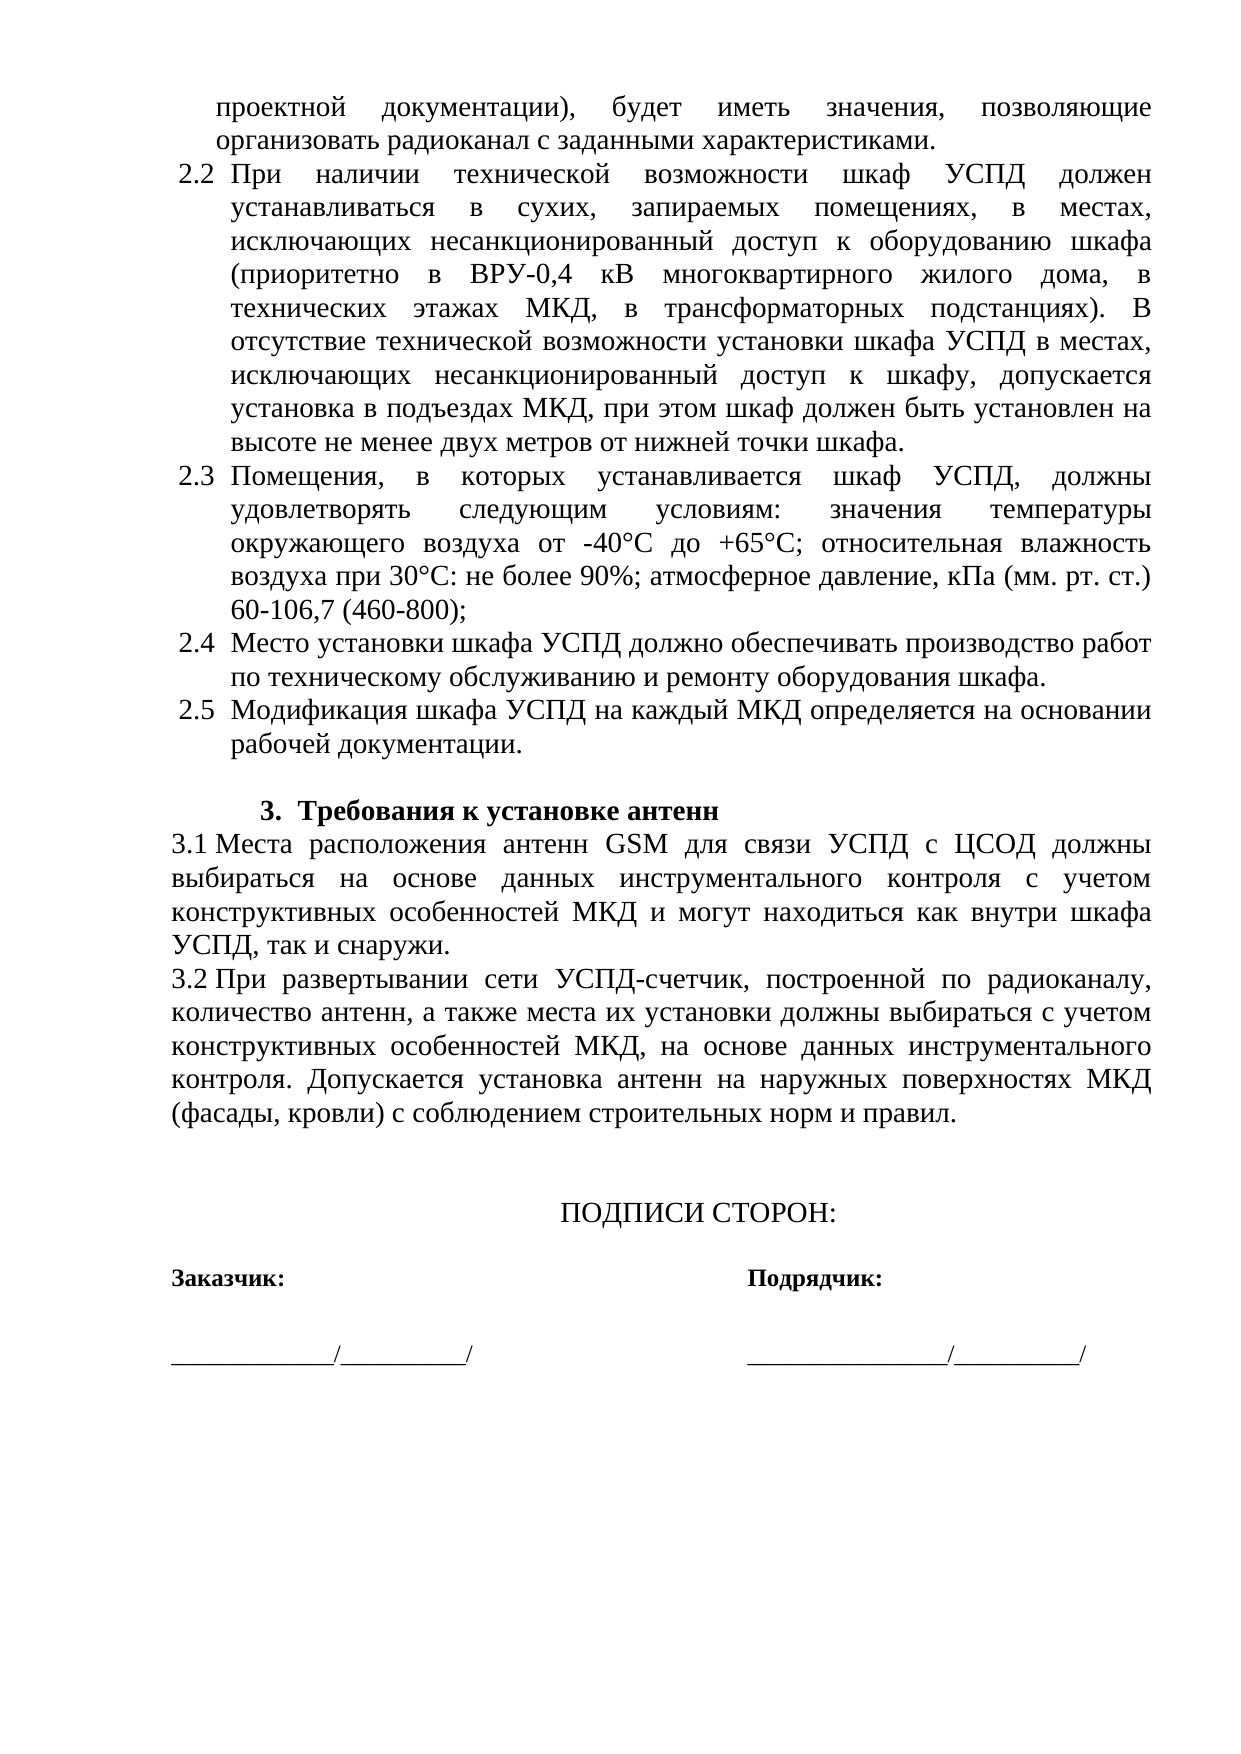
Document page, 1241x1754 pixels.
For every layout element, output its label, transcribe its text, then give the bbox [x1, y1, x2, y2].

text Заказчик: Подрядчик: [171, 1263, 1152, 1291]
list Место установки шкафа УСПД должно обеспечивать производство работ по техническому обслуживанию и ремонту оборудования шкафа. [178, 625, 1152, 692]
list Модификация шкафа УСПД на каждый МКД определяется на основании рабочей документации. [178, 692, 1152, 759]
list Помещения, в которых устанавливается шкаф УСПД, должны удовлетворять следующим условиям: значения температуры окружающего воздуха от -40°С до +65°С; относительная влажность воздуха при 30°С: не более 90%; атмосферное давление, кПа (мм. рт. ст.) 60-106,7 (460-800); [178, 458, 1152, 625]
list При наличии технической возможности шкаф УСПД должен устанавливаться в сухих, запираемых помещениях, в местах, исключающих несанкционированный доступ к оборудованию шкафа (приоритетно в ВРУ-0,4 кВ многоквартирного жилого дома, в технических этажах МКД, в трансформаторных подстанциях). В отсутствие технической возможности установки шкафа УСПД в местах, исключающих несанкционированный доступ к шкафу, допускается установка в подъездах МКД, при этом шкаф должен быть установлен на высоте не менее двух метров от нижней точки шкафа. [178, 156, 1152, 458]
text 3.2 При развертывании сети УСПД-счетчик, построенной по радиоканалу, количество антенн, а также места их установки должны выбираться с учетом конструктивных особенностей МКД, на основе данных инструментального контроля. Допускается установка антенн на наружных поверхностях МКД (фасады, кровли) с соблюдением строительных норм и правил. [171, 961, 1152, 1128]
list Требования к установке антенн [260, 793, 1152, 827]
text 3.1 Места расположения антенн GSM для связи УСПД с ЦСОД должны выбираться на основе данных инструментального контроля с учетом конструктивных особенностей МКД и могут находиться как внутри шкафа УСПД, так и снаружи. [171, 827, 1152, 961]
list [216, 89, 1152, 156]
text _____________/__________/ ________________/__________/ [171, 1339, 1152, 1368]
text ПОДПИСИ СТОРОН: [245, 1196, 1152, 1229]
